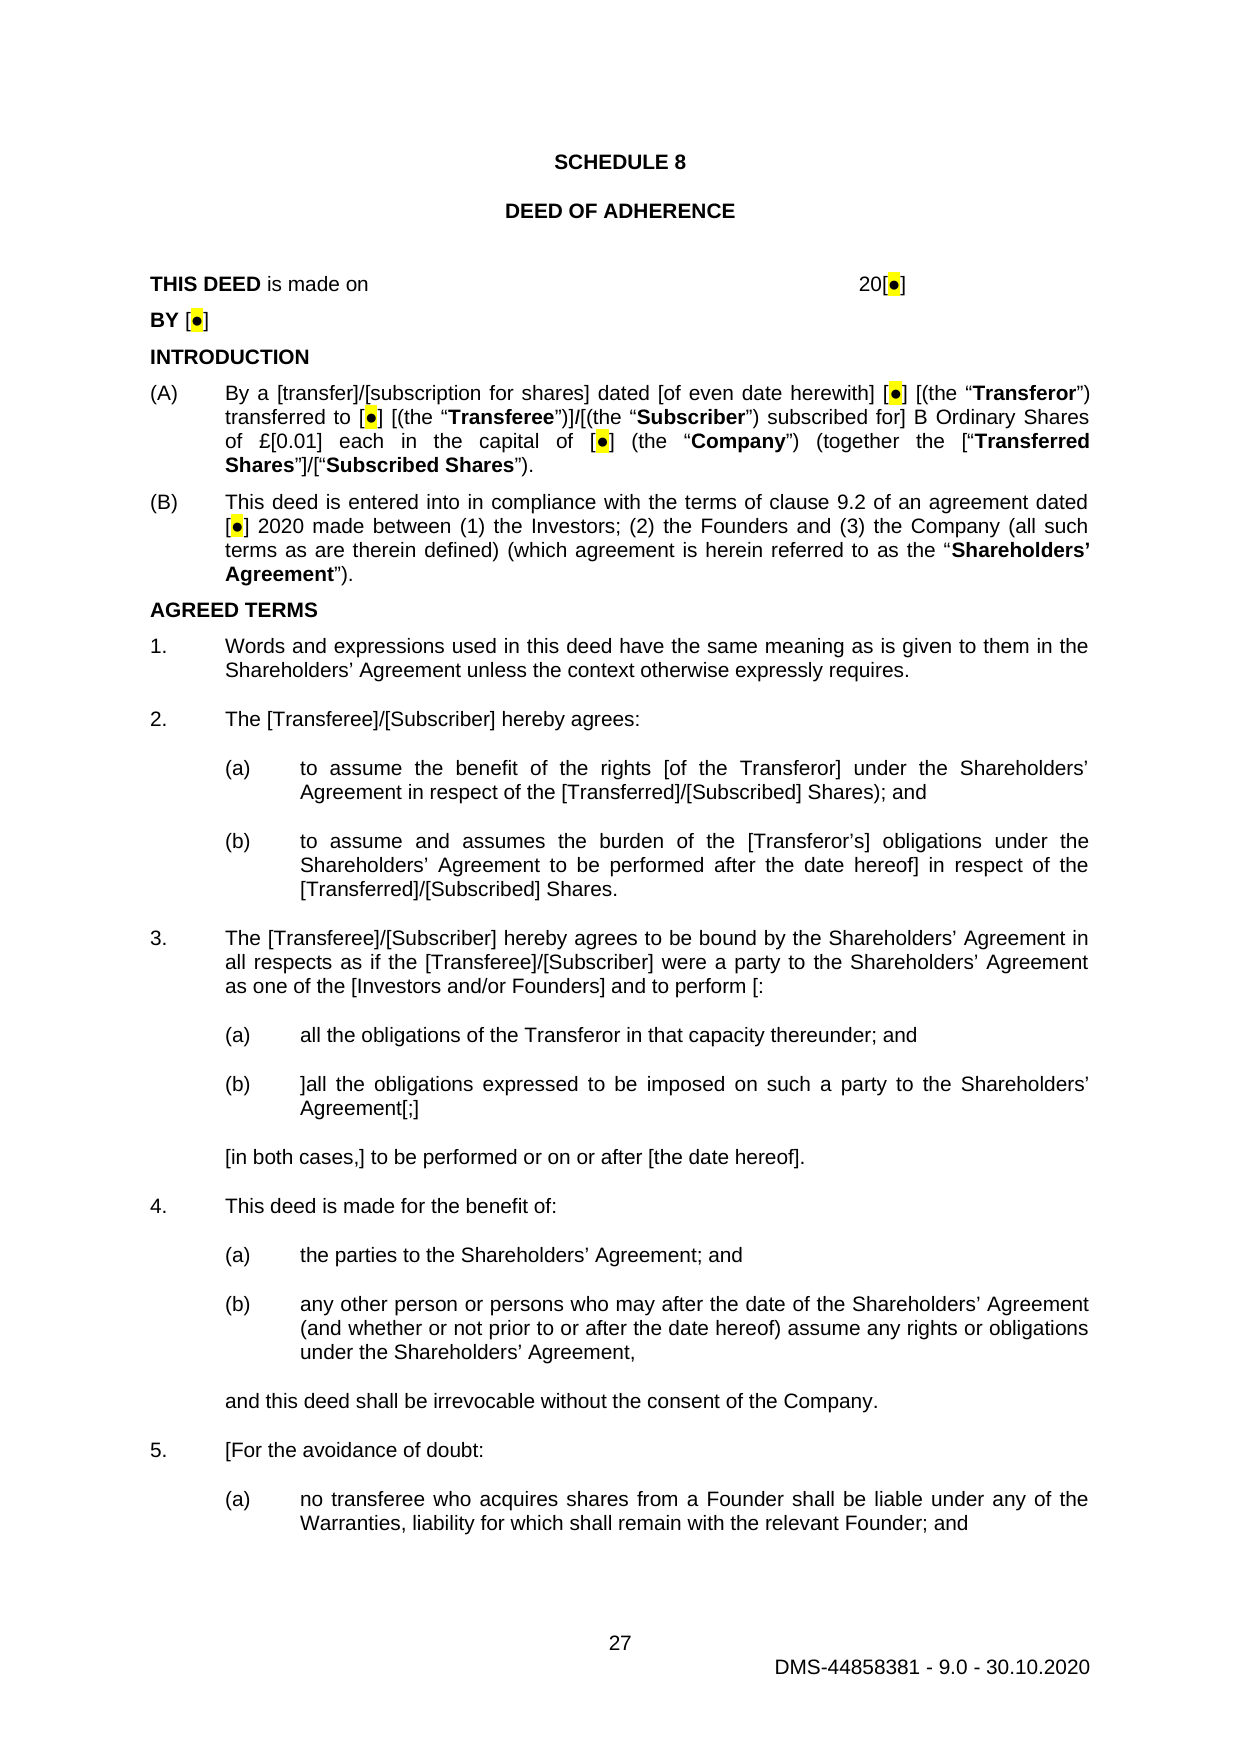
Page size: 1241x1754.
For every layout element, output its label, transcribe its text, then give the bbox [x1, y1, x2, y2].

list DEED OF ADHERENCE [150, 199, 1090, 223]
text [in both cases,] to be performed or on or after [the date hereof]. [225, 1145, 1090, 1169]
text (B) This deed is entered into in compliance with the terms of clause 9.2 of an agreement dated [●] 2020 made between (1) the Investors; (2) the Founders and (3) the Company (all such terms as are therein defined) (which agreement is herein referred to as the “Shareholders’ Agreement”). [150, 489, 1090, 585]
text any other person or persons who may after the date of the Shareholders’ Agreement (and whether or not prior to or after the date hereof) assume any rights or obligations under the Shareholders’ Agreement, [225, 1292, 1090, 1363]
text and this deed shall be irrevocable without the consent of the Company. [225, 1388, 1090, 1412]
text the parties to the Shareholders’ Agreement; and [225, 1243, 1090, 1267]
text THIS DEED is made on 20[●] [150, 272, 888, 296]
text (A) By a [transfer]/[subscription for shares] dated [of even date herewith] [●] [(the “Transferor”) transferred to [●] [(the “Transferee”)]I[(the “Subscriber”) subscribed for] B Ordinary Shares of £[0.01] each in the capital of [●] (the “Company”) (together the [“Transferred Shares”]/[“Subscribed Shares”). [150, 381, 1090, 477]
text This deed is made for the benefit of: [150, 1194, 1090, 1218]
text The [Transferee]/[Subscriber] hereby agrees to be bound by the Shareholders’ Agreement in all respects as if the [Transferee]/[Subscriber] were a party to the Shareholders’ Agreement as one of the [Investors and/or Founders] and to perform [: [150, 926, 1090, 998]
text [For the avoidance of doubt: [150, 1437, 1090, 1461]
text to assume the benefit of the rights [of the Transferor] under the Shareholders’ Agreement in respect of the [Transferred]/[Subscribed] Shares); and [225, 756, 1090, 804]
text BY [●] [150, 308, 191, 332]
text all the obligations of the Transferor in that capacity thereunder; and [225, 1023, 1090, 1047]
text BY [●] [203, 308, 1090, 332]
text AGREED TERMS [150, 598, 1090, 622]
text THIS DEED is made on 20[●] [900, 272, 1090, 296]
text ]all the obligations expressed to be imposed on such a party to the Shareholders’ Agreement[;] [225, 1072, 1090, 1120]
text to assume and assumes the burden of the [Transferor’s] obligations under the Shareholders’ Agreement to be performed after the date hereof] in respect of the [Transferred]/[Subscribed] Shares. [225, 829, 1090, 901]
text The [Transferee]/[Subscriber] hereby agrees: [150, 707, 1090, 731]
text INTRODUCTION [150, 345, 1090, 369]
text no transferee who acquires shares from a Founder shall be liable under any of the Warranties, liability for which shall remain with the relevant Founder; and [225, 1486, 1090, 1534]
text Words and expressions used in this deed have the same meaning as is given to them in the Shareholders’ Agreement unless the context otherwise expressly requires. [150, 634, 1090, 682]
